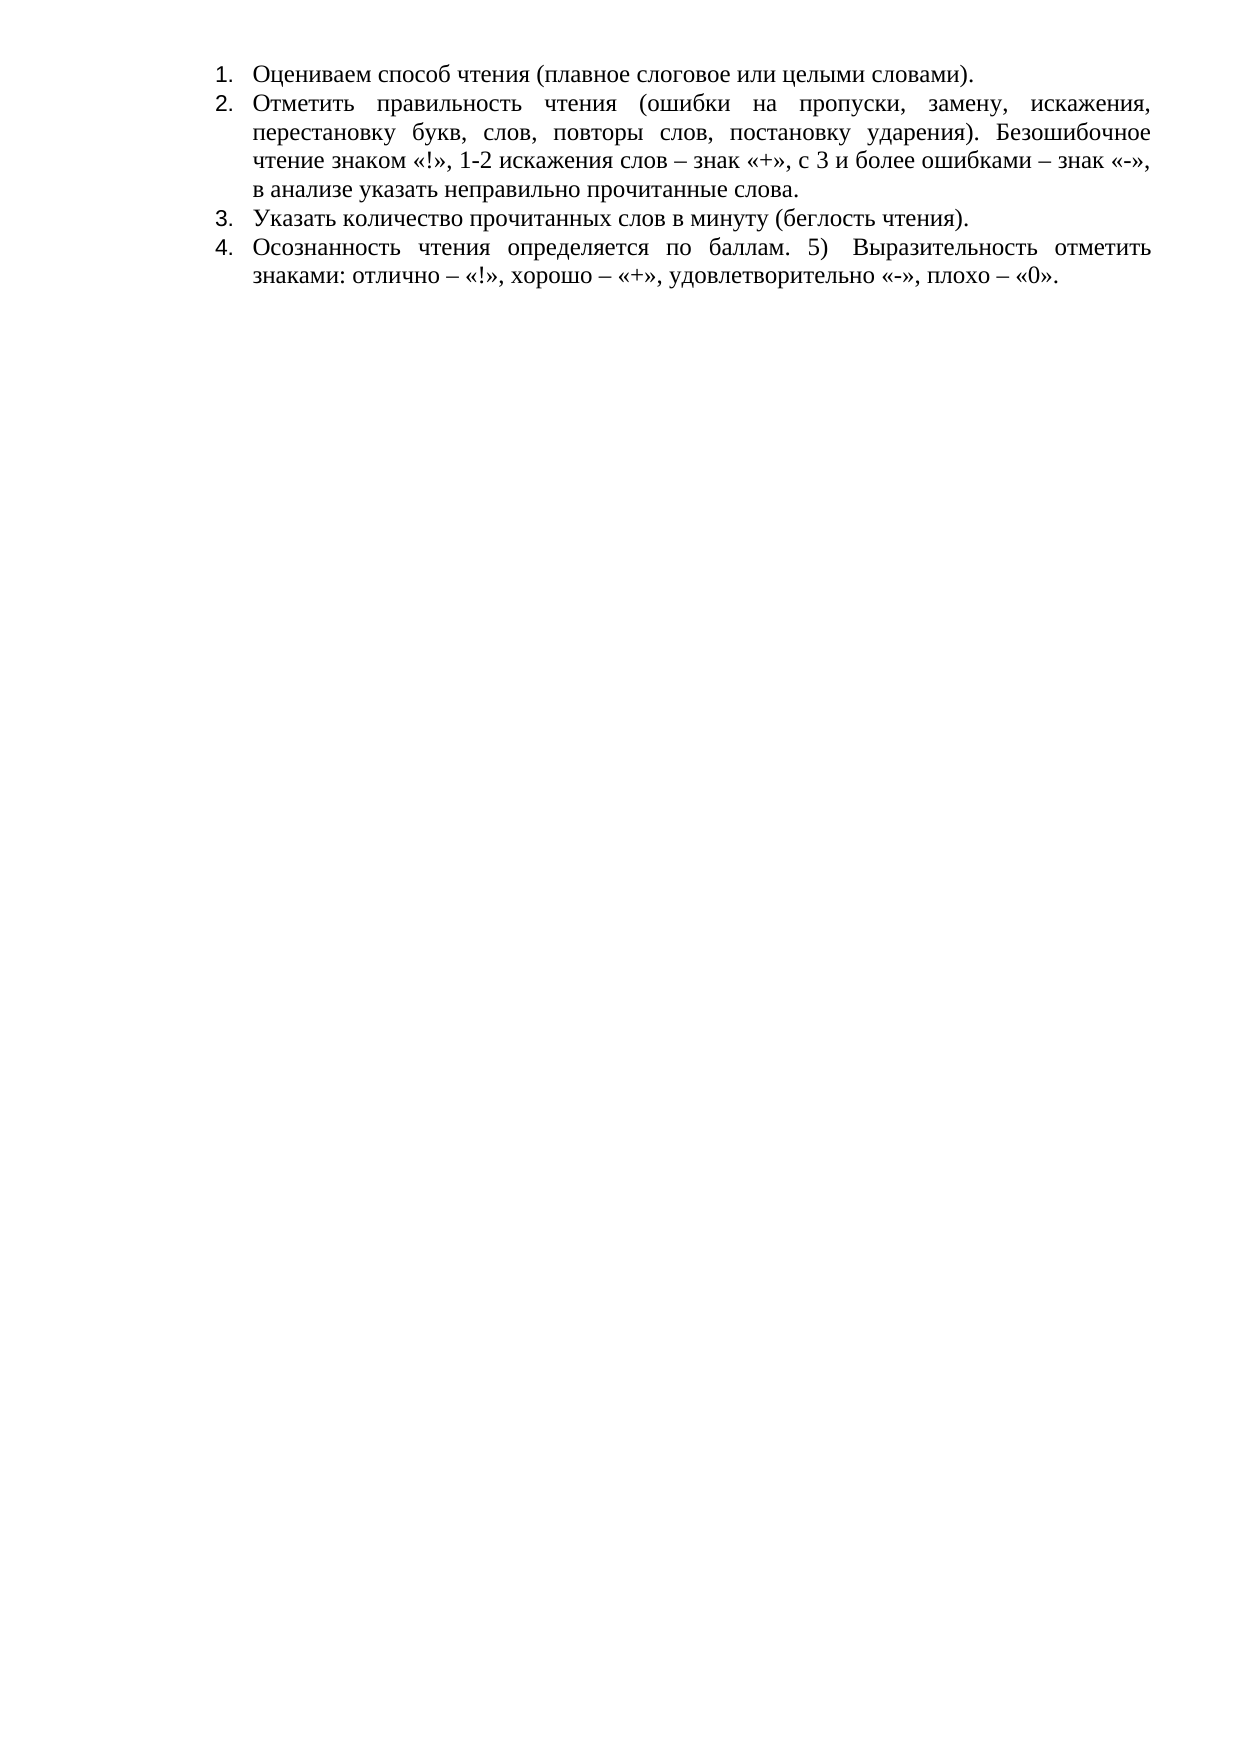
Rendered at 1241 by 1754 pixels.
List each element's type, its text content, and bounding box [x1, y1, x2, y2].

list Отметить правильность чтения (ошибки на пропуски, замену, искажения, перестановку букв, слов, повторы слов, постановку ударения). Безошибочное чтение знаком «!», 1-2 искажения слов – знак «+», с 3 и более ошибками – знак «-», в анализе указать неправильно прочитанные слова. [215, 88, 1152, 203]
list Указать количество прочитанных слов в минуту (беглость чтения). [215, 203, 1152, 232]
list Оцениваем способ чтения (плавное слоговое или целыми словами). [215, 59, 1152, 88]
list Осознанность чтения определяется по баллам. 5) Выразительность отметить знаками: отлично – «!», хорошо – «+», удовлетворительно «-», плохо – «0». [215, 232, 1152, 289]
